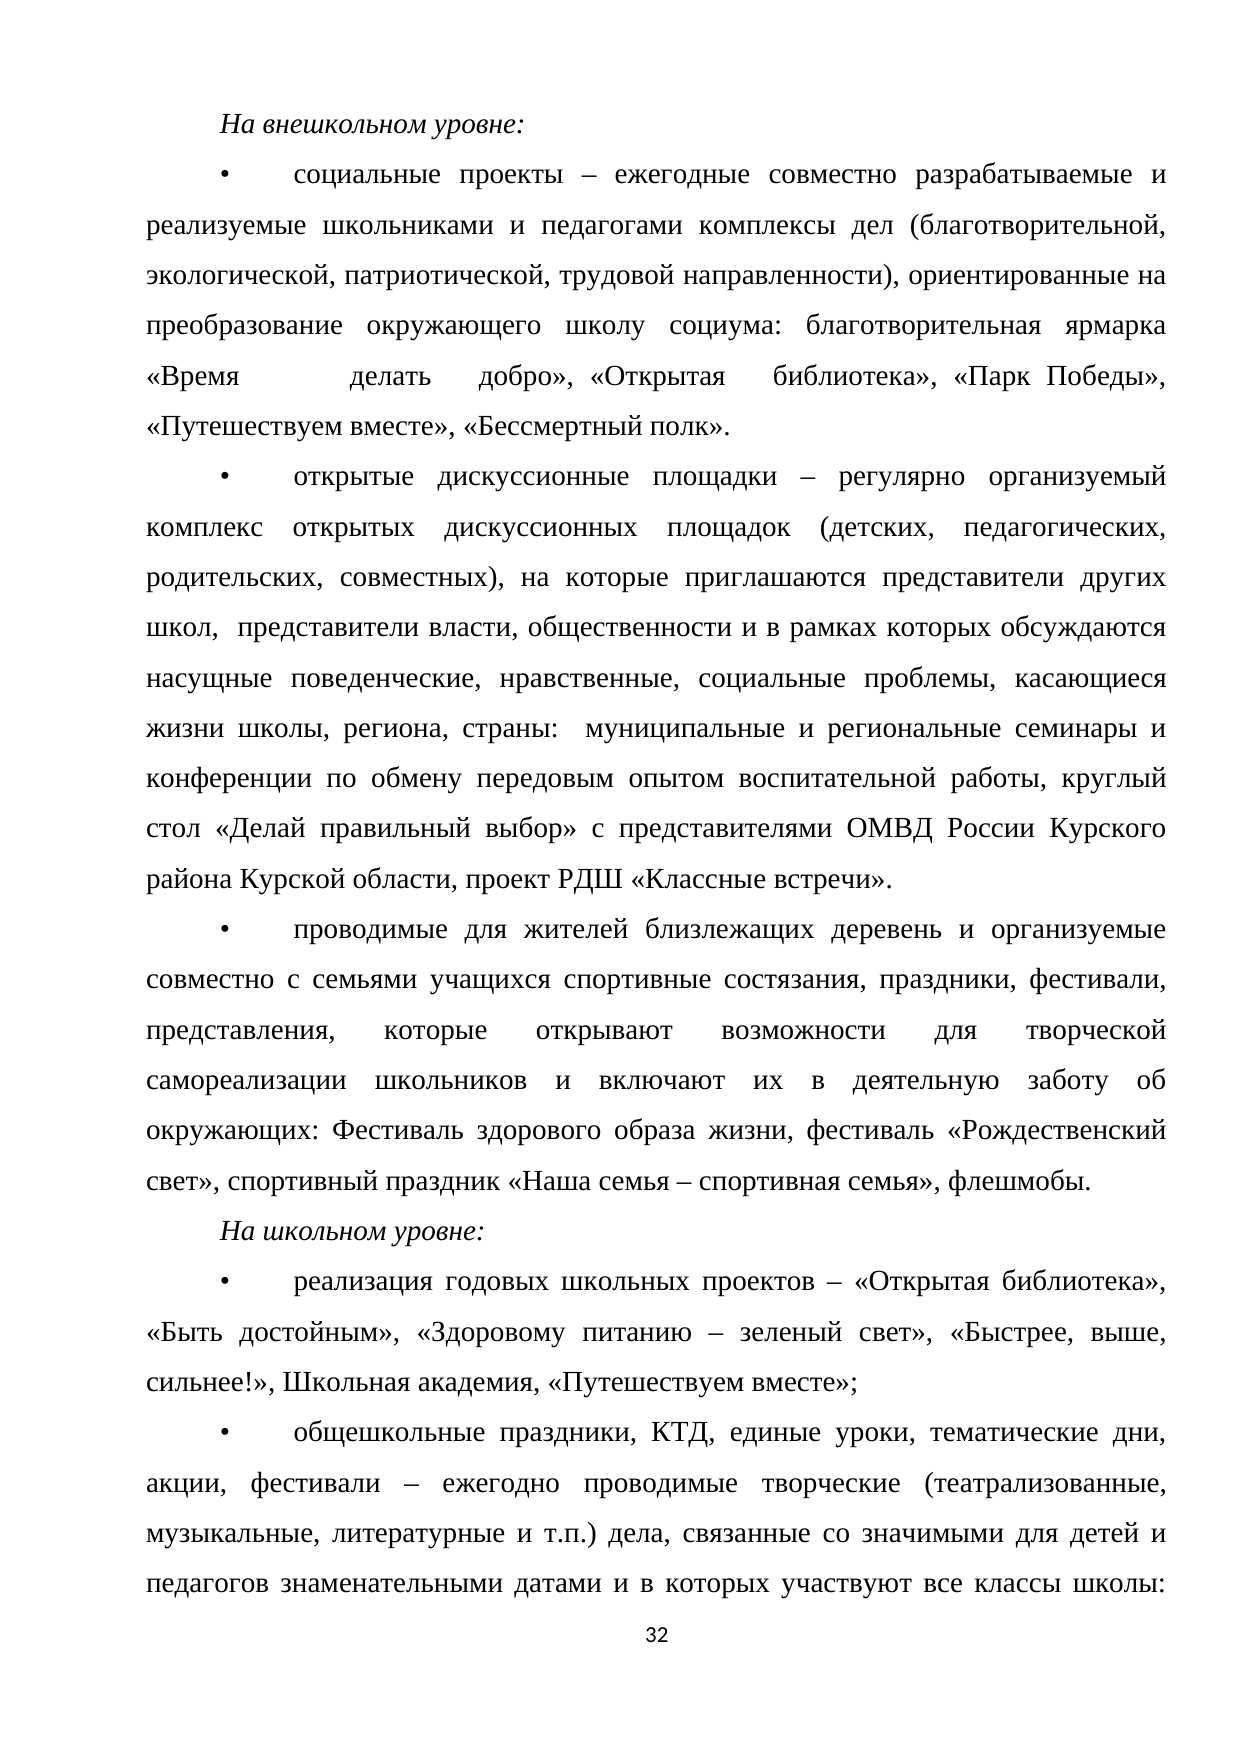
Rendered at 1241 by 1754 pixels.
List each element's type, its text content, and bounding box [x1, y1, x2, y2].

text На внешкольном уровне: [146, 106, 1167, 140]
text • проводимые для жителей близлежащих деревень и организуемые совместно с семьями учащихся спортивные состязания, праздники, фестивали, представления, которые открывают возможности для творческой самореализации школьников и включают их в деятельную заботу об окружающих: Фестиваль здорового образа жизни, фестиваль «Рождественский свет», спортивный праздник «Наша семья – спортивная семья», флешмобы. [146, 911, 1167, 1196]
text • социальные проекты – ежегодные совместно разрабатываемые и реализуемые школьниками и педагогами комплексы дел (благотворительной, экологической, патриотической, трудовой направленности), ориентированные на преобразование окружающего школу социума: благотворительная ярмарка «Время делать добро», «Открытая библиотека», «Парк Победы», «Путешествуем вместе», «Бессмертный полк». [146, 157, 1167, 442]
text • реализация годовых школьных проектов – «Открытая библиотека», «Быть достойным», «Здоровому питанию – зеленый свет», «Быстрее, выше, сильнее!», Школьная академия, «Путешествуем вместе»; [146, 1263, 1167, 1398]
text • открытые дискуссионные площадки – регулярно организуемый комплекс открытых дискуссионных площадок (детских, педагогических, родительских, совместных), на которые приглашаются представители других школ, представители власти, общественности и в рамках которых обсуждаются насущные поведенческие, нравственные, социальные проблемы, касающиеся жизни школы, региона, страны: муниципальные и региональные семинары и конференции по обмену передовым опытом воспитательной работы, круглый стол «Делай правильный выбор» с представителями ОМВД России Курского района Курской области, проект РДШ «Классные встречи». [146, 458, 1167, 894]
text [146, 1414, 1167, 1599]
text На школьном уровне: [146, 1213, 1167, 1247]
